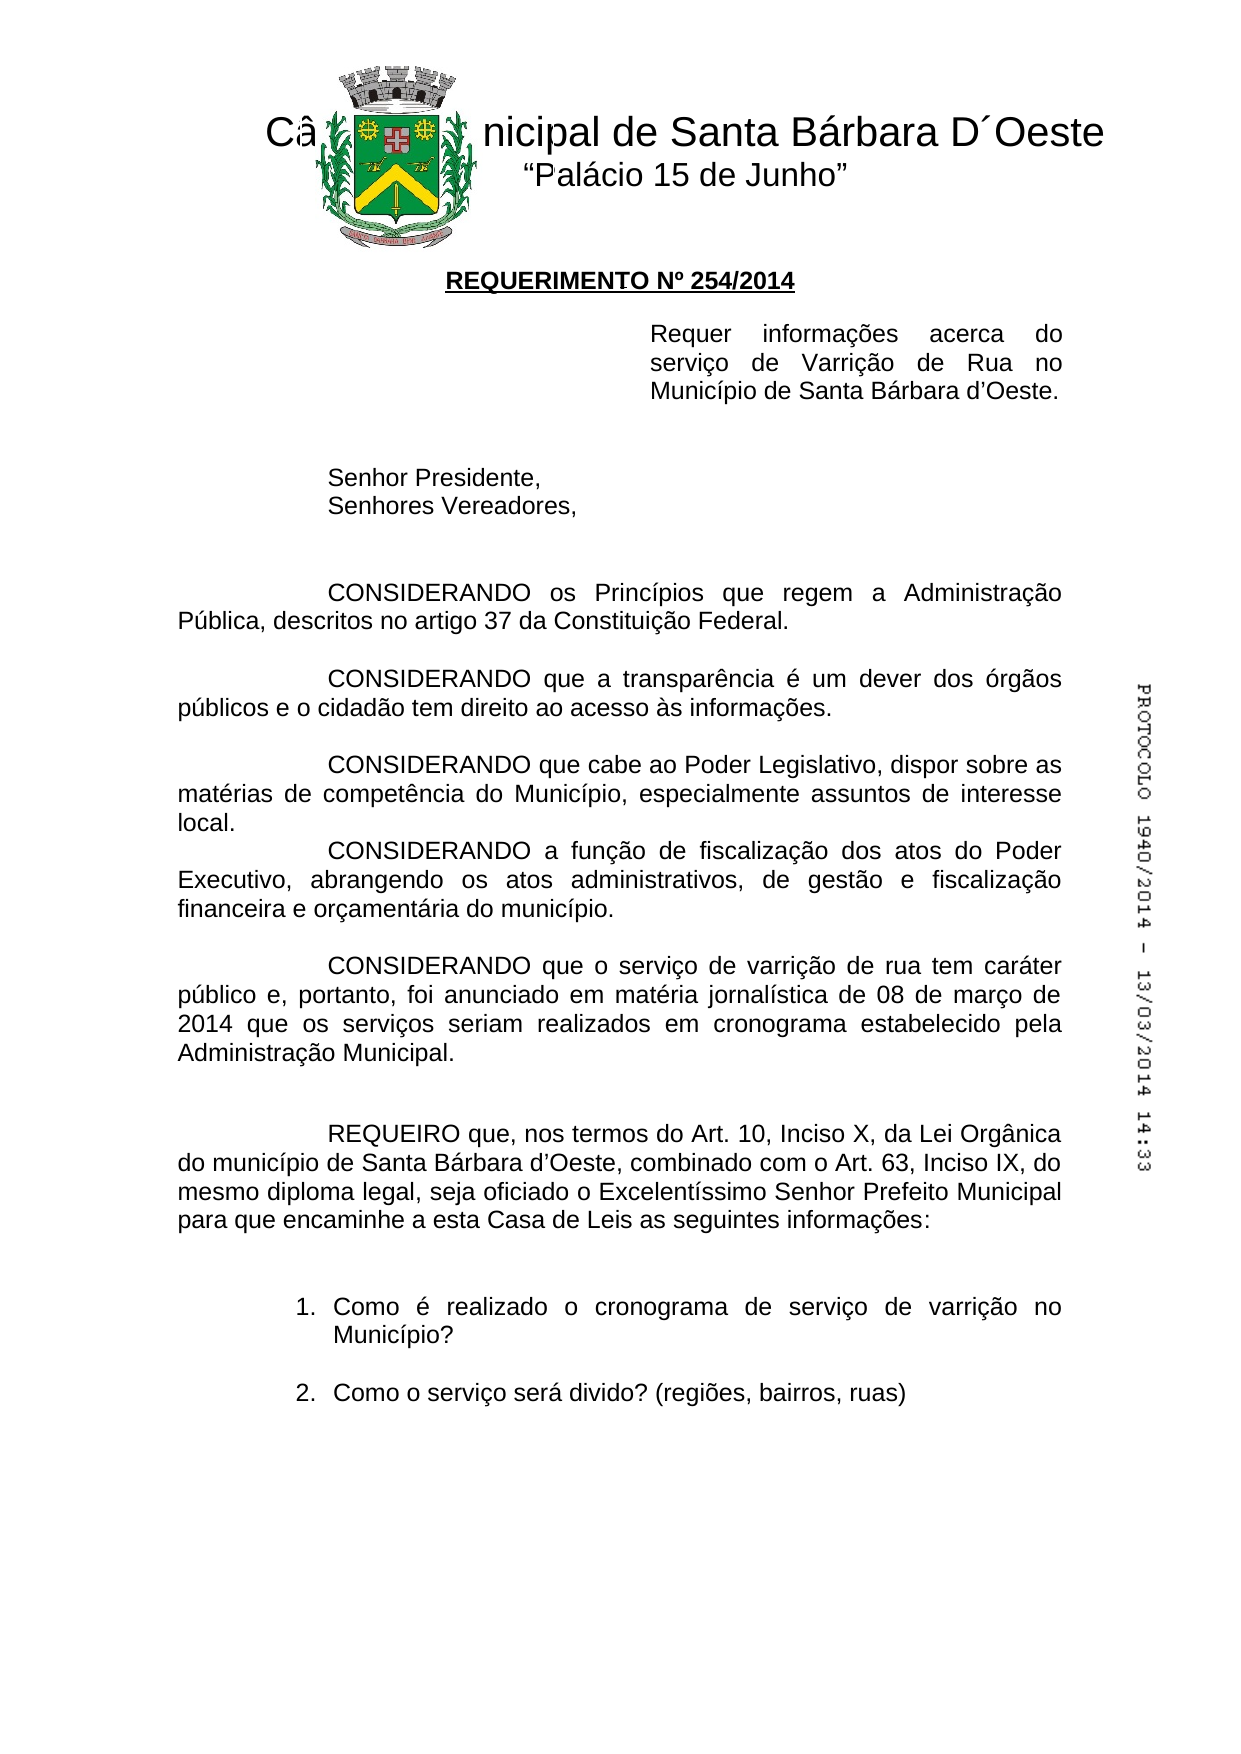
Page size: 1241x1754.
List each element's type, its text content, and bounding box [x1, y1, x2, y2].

text REQUEIRO que, nos termos do Art. 10, Inciso X, da Lei Orgânica do município de Santa Bárbara d’Oeste, combinado com o Art. 63, Inciso IX, do mesmo diploma legal, seja oficiado o Excelentíssimo Senhor Prefeito Municipal para que encaminhe a esta Casa de Leis as seguintes informações: [177, 1119, 1063, 1234]
picture [315, 66, 484, 255]
text CONSIDERANDO que o serviço de varrição de rua tem caráter público e, portanto, foi anunciado em matéria jornalística de 08 de março de 2014 que os serviços seriam realizados em cronograma estabelecido pela Administração Municipal. [177, 951, 1063, 1066]
picture [1110, 681, 1173, 1177]
text Senhor Presidente, [177, 462, 1063, 491]
text CONSIDERANDO que a transparência é um dever dos órgãos públicos e o cidadão tem direito ao acesso às informações. [177, 664, 1063, 721]
list Como o serviço será divido? (regiões, bairros, ruas) [295, 1378, 1063, 1407]
text Senhores Vereadores, [177, 491, 1063, 520]
text CONSIDERANDO os Princípios que regem a Administração Pública, descritos no artigo 37 da Constituição Federal. [177, 577, 1063, 635]
text CONSIDERANDO que cabe ao Poder Legislativo, dispor sobre as matérias de competência do Município, especialmente assuntos de interesse local. [177, 750, 1063, 836]
title REQUERIMENTO Nº 254/2014 [177, 266, 1063, 294]
text CONSIDERANDO a função de fiscalização dos atos do Poder Executivo, abrangendo os atos administrativos, de gestão e fiscalização financeira e orçamentária do município. [177, 836, 1063, 922]
text Requer informações acerca do serviço de Varrição de Rua no Município de Santa Bárbara d’Oeste. [650, 319, 1063, 405]
list Como é realizado o cronograma de serviço de varrição no Município? [295, 1292, 1063, 1349]
